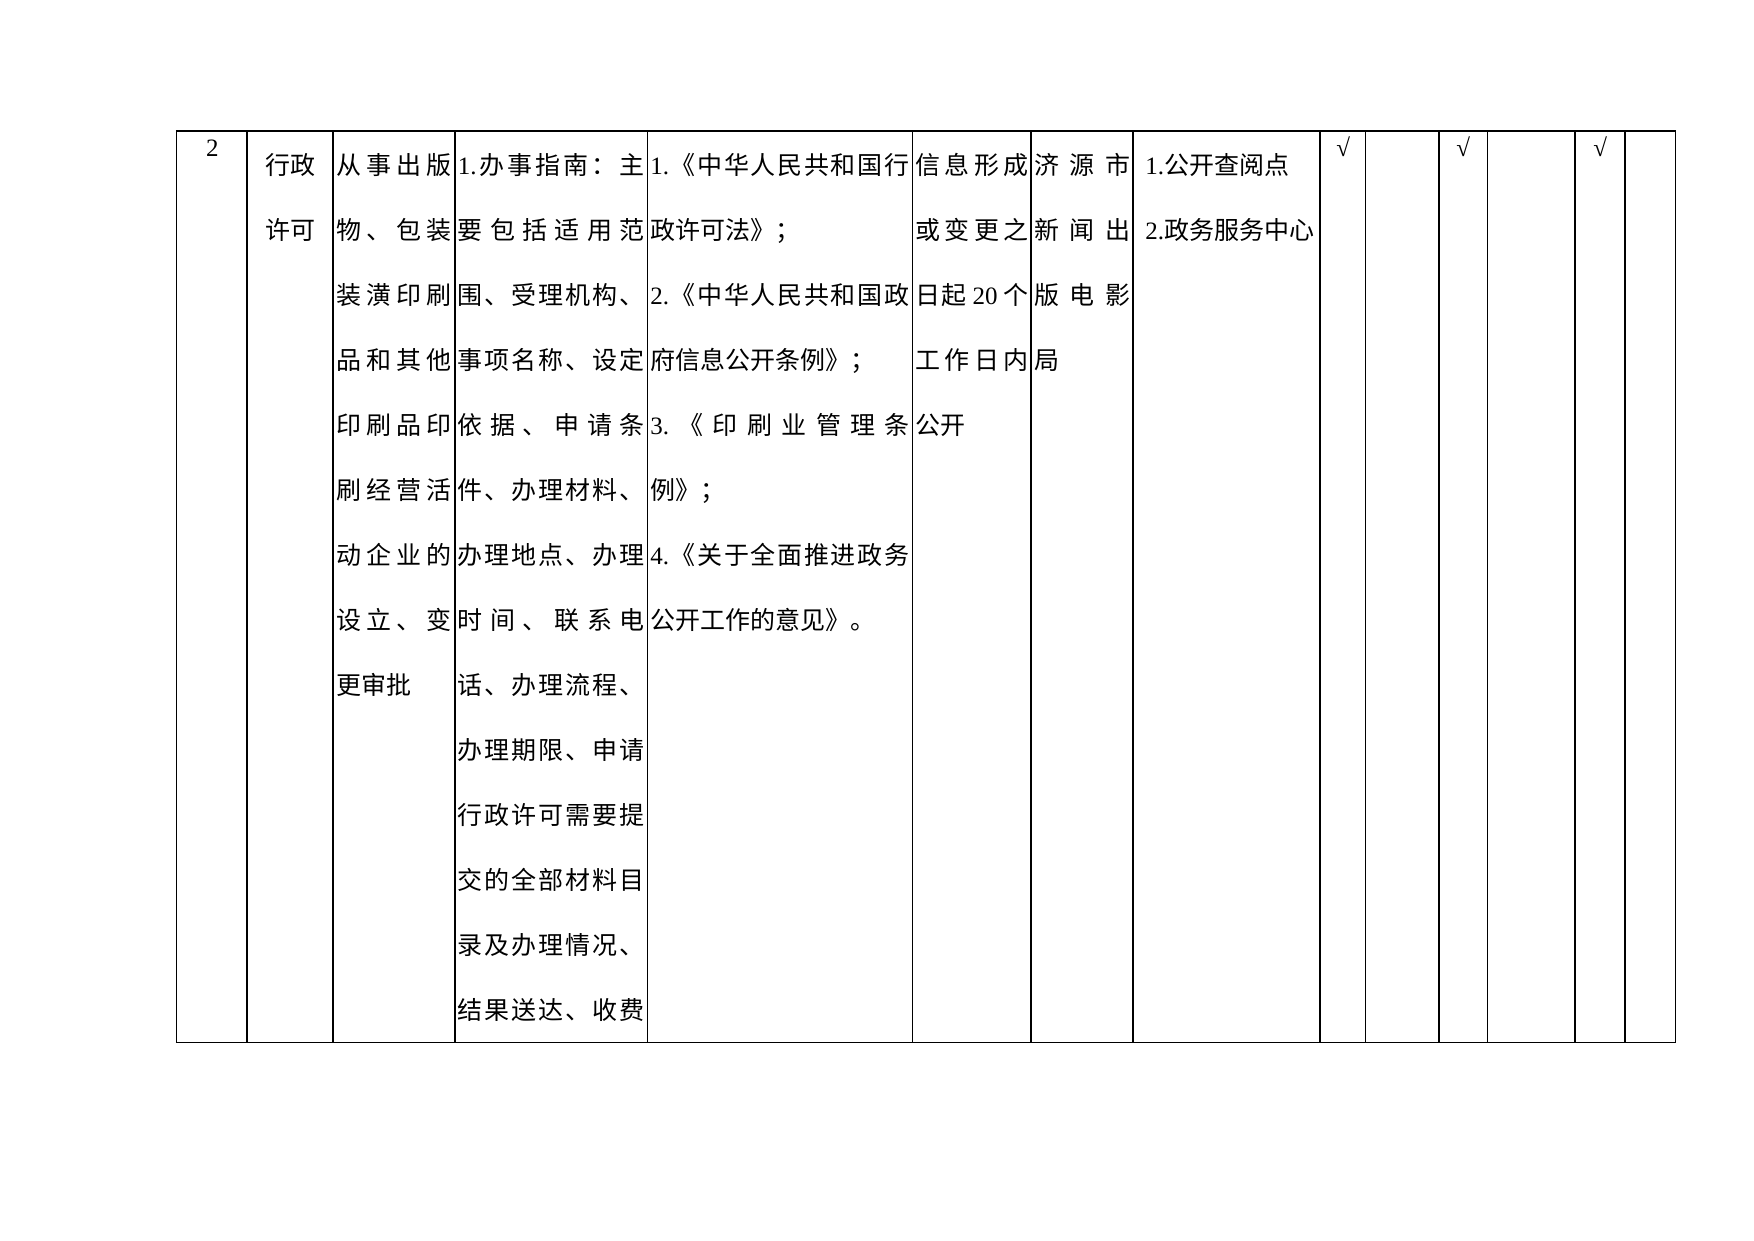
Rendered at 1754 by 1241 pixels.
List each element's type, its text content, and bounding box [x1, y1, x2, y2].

table_cell √ [1576, 132, 1624, 1041]
table_cell 济源市新闻出版电影局 [1032, 132, 1132, 1041]
table_cell 行政 许可 [248, 132, 332, 1041]
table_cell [456, 132, 647, 1041]
table_cell 1.公开查阅点 2.政务服务中心 [1134, 132, 1319, 1041]
table_cell [1626, 132, 1675, 1041]
table_cell 2 [177, 132, 246, 1041]
table_cell 信息形成或变更之日起20个工作日内公开 [913, 132, 1030, 1041]
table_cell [648, 132, 912, 1041]
table_cell [1488, 132, 1574, 1041]
table_cell √ [1440, 132, 1487, 1041]
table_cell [334, 132, 454, 1041]
table_cell [1366, 132, 1438, 1041]
table_cell √ [1321, 132, 1365, 1041]
